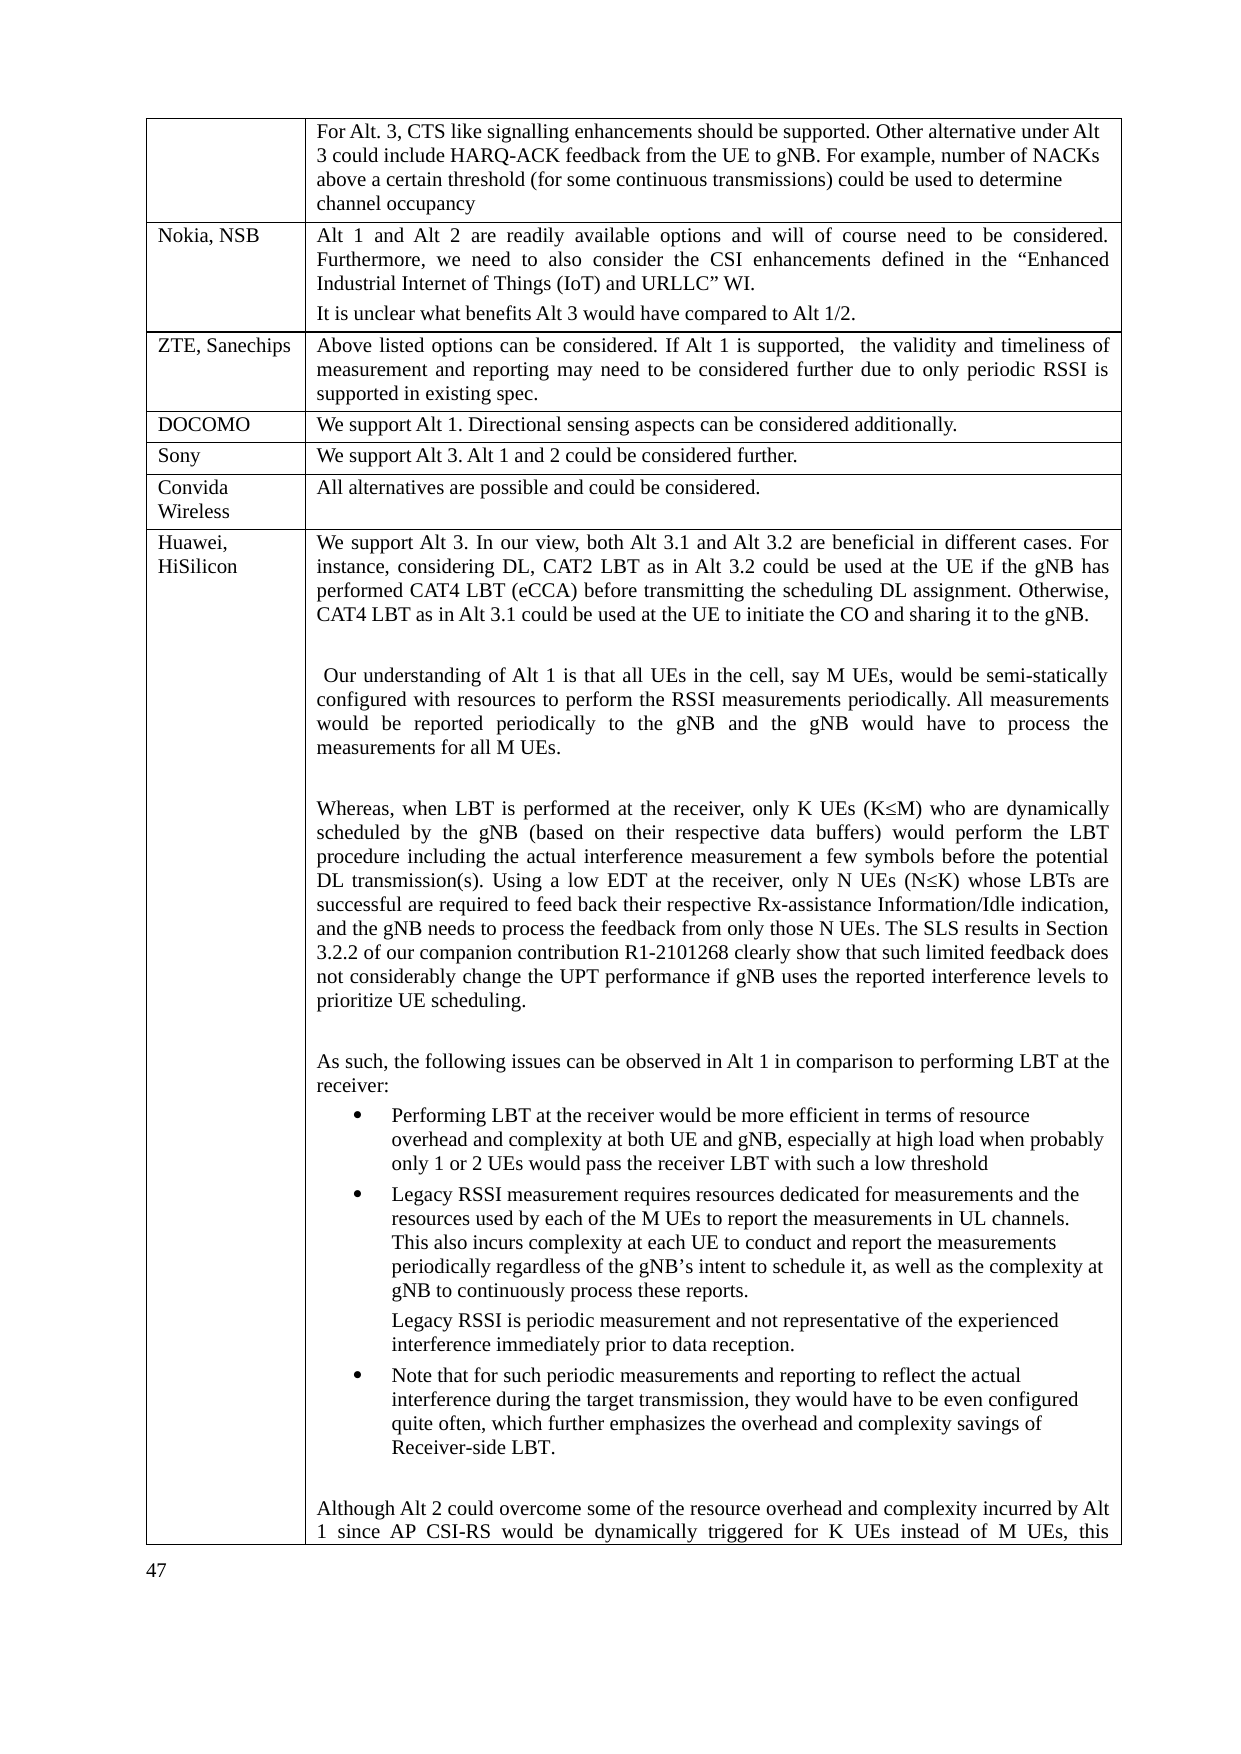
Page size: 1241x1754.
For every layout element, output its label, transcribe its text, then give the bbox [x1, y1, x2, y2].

table_cell Huawei, HiSilicon [147, 530, 305, 1543]
table_cell Nokia, NSB [147, 223, 305, 331]
table_cell Alt 1 and Alt 2 are readily available options and will of course need to be considered. Furthermore, we need to also consider the CSI enhancements defined in the “Enhanced Industrial Internet of Things (IoT) and URLLC” WI. It is unclear what benefits Alt 3 would have compared to Alt 1/2. [306, 223, 1121, 331]
table_cell Sony [147, 443, 305, 474]
table_cell ZTE, Sanechips [147, 333, 305, 411]
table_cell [306, 119, 1121, 222]
table_cell Above listed options can be considered. If Alt 1 is supported, the validity and timeliness of measurement and reporting may need to be considered further due to only periodic RSSI is supported in existing spec. [306, 333, 1121, 411]
table_cell DOCOMO [147, 412, 305, 442]
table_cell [306, 530, 1121, 1543]
table_cell Convida Wireless [147, 475, 305, 529]
table_cell We support Alt 3. Alt 1 and 2 could be considered further. [306, 443, 1121, 474]
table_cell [147, 119, 305, 222]
table_cell We support Alt 1. Directional sensing aspects can be considered additionally. [306, 412, 1121, 442]
table_cell All alternatives are possible and could be considered. [306, 475, 1121, 529]
